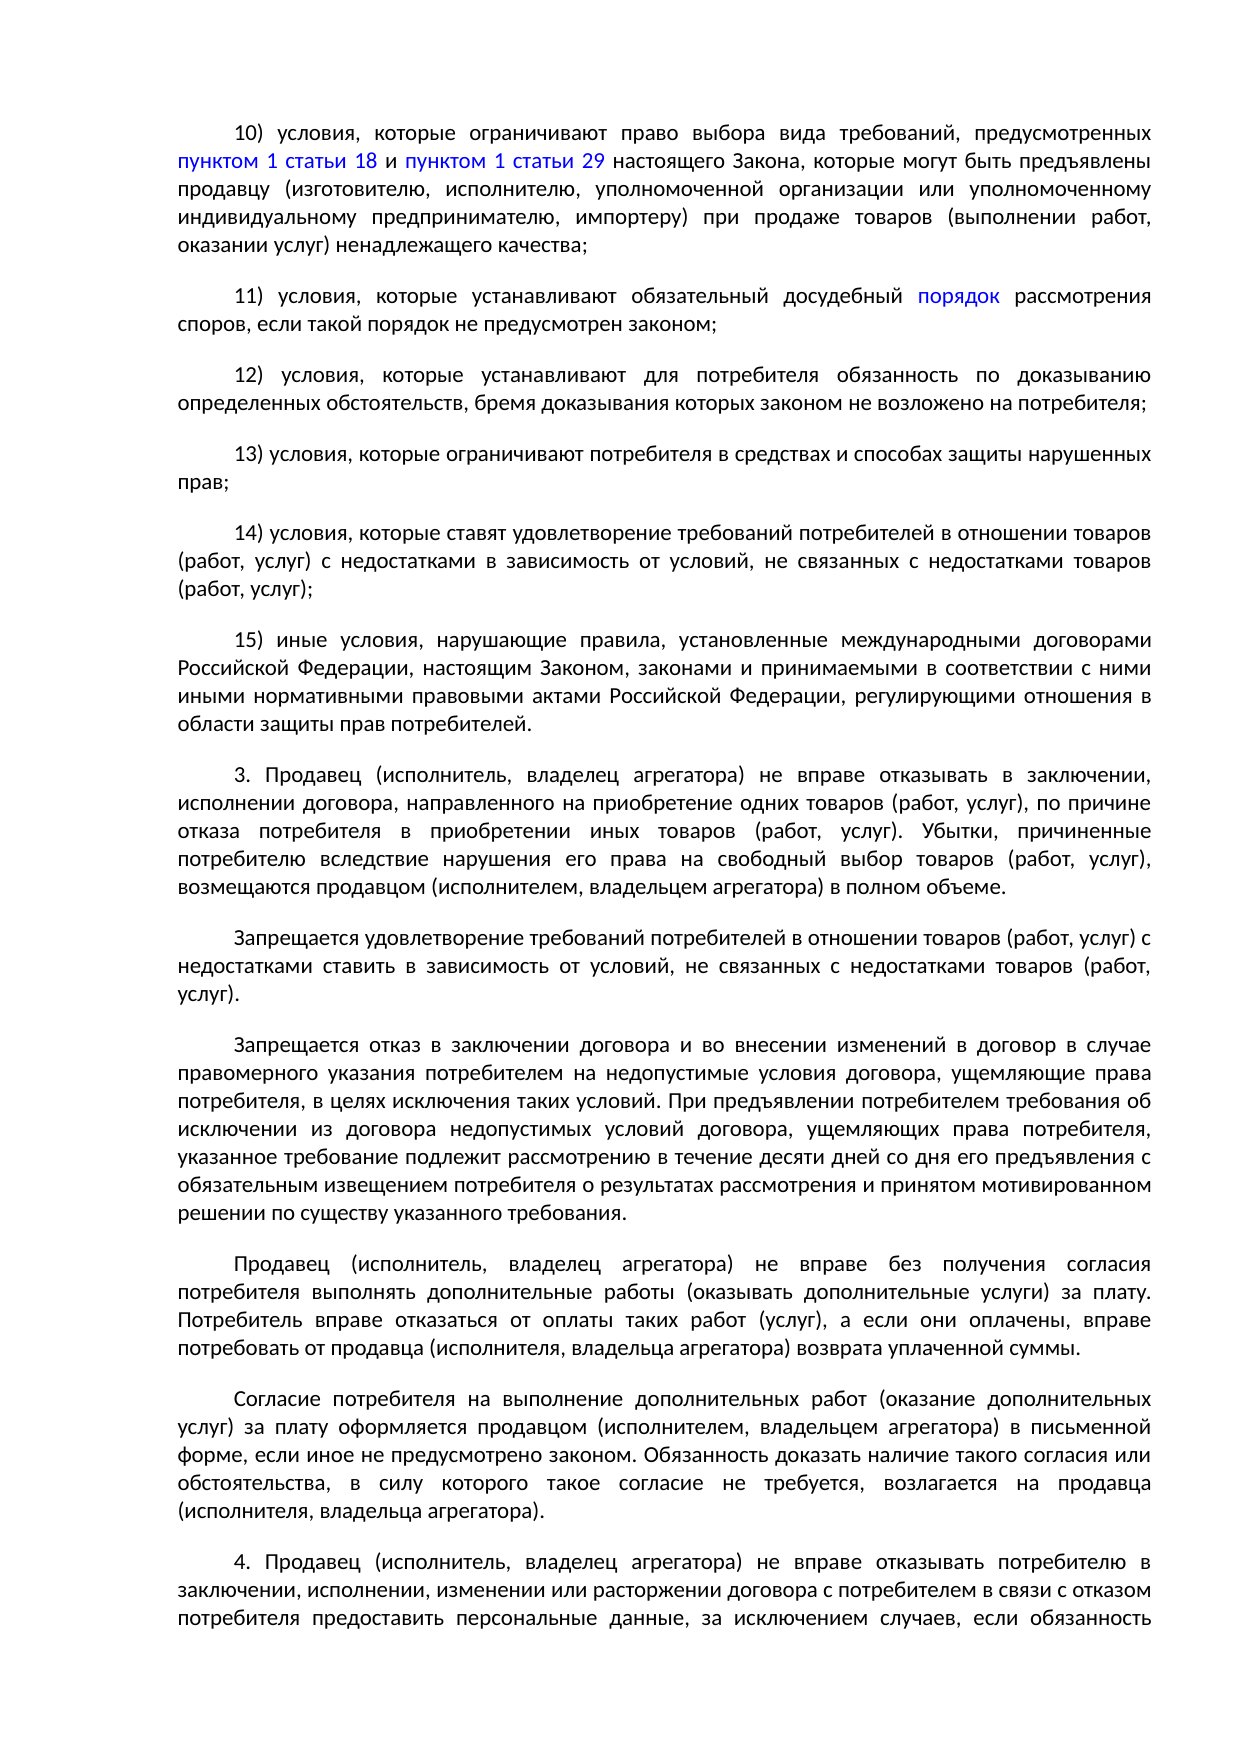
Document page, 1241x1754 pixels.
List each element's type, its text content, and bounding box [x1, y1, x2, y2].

text 3. Продавец (исполнитель, владелец агрегатора) не вправе отказывать в заключении, исполнении договора, направленного на приобретение одних товаров (работ, услуг), по причине отказа потребителя в приобретении иных товаров (работ, услуг). Убытки, причиненные потребителю вследствие нарушения его права на свободный выбор товаров (работ, услуг), возмещаются продавцом (исполнителем, владельцем агрегатора) в полном объеме. [177, 760, 1152, 900]
text 10) условия, которые ограничивают право выбора вида требований, предусмотренных пунктом 1 статьи 18 и пунктом 1 статьи 29 настоящего Закона, которые могут быть предъявлены продавцу (изготовителю, исполнителю, уполномоченной организации или уполномоченному индивидуальному предпринимателю, импортеру) при продаже товаров (выполнении работ, оказании услуг) ненадлежащего качества; [177, 118, 1152, 258]
text 14) условия, которые ставят удовлетворение требований потребителей в отношении товаров (работ, услуг) с недостатками в зависимость от условий, не связанных с недостатками товаров (работ, услуг); [177, 518, 1152, 602]
text Продавец (исполнитель, владелец агрегатора) не вправе без получения согласия потребителя выполнять дополнительные работы (оказывать дополнительные услуги) за плату. Потребитель вправе отказаться от оплаты таких работ (услуг), а если они оплачены, вправе потребовать от продавца (исполнителя, владельца агрегатора) возврата уплаченной суммы. [177, 1249, 1152, 1361]
text Согласие потребителя на выполнение дополнительных работ (оказание дополнительных услуг) за плату оформляется продавцом (исполнителем, владельцем агрегатора) в письменной форме, если иное не предусмотрено законом. Обязанность доказать наличие такого согласия или обстоятельства, в силу которого такое согласие не требуется, возлагается на продавца (исполнителя, владельца агрегатора). [177, 1384, 1152, 1524]
text 12) условия, которые устанавливают для потребителя обязанность по доказыванию определенных обстоятельств, бремя доказывания которых законом не возложено на потребителя; [177, 360, 1152, 416]
text Запрещается отказ в заключении договора и во внесении изменений в договор в случае правомерного указания потребителем на недопустимые условия договора, ущемляющие права потребителя, в целях исключения таких условий. При предъявлении потребителем требования об исключении из договора недопустимых условий договора, ущемляющих права потребителя, указанное требование подлежит рассмотрению в течение десяти дней со дня его предъявления с обязательным извещением потребителя о результатах рассмотрения и принятом мотивированном решении по существу указанного требования. [177, 1030, 1152, 1226]
text 15) иные условия, нарушающие правила, установленные международными договорами Российской Федерации, настоящим Законом, законами и принимаемыми в соответствии с ними иными нормативными правовыми актами Российской Федерации, регулирующими отношения в области защиты прав потребителей. [177, 625, 1152, 737]
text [177, 1547, 1152, 1631]
text Запрещается удовлетворение требований потребителей в отношении товаров (работ, услуг) с недостатками ставить в зависимость от условий, не связанных с недостатками товаров (работ, услуг). [177, 923, 1152, 1007]
text 13) условия, которые ограничивают потребителя в средствах и способах защиты нарушенных прав; [177, 439, 1152, 495]
text 11) условия, которые устанавливают обязательный досудебный порядок рассмотрения споров, если такой порядок не предусмотрен законом; [177, 281, 1152, 337]
